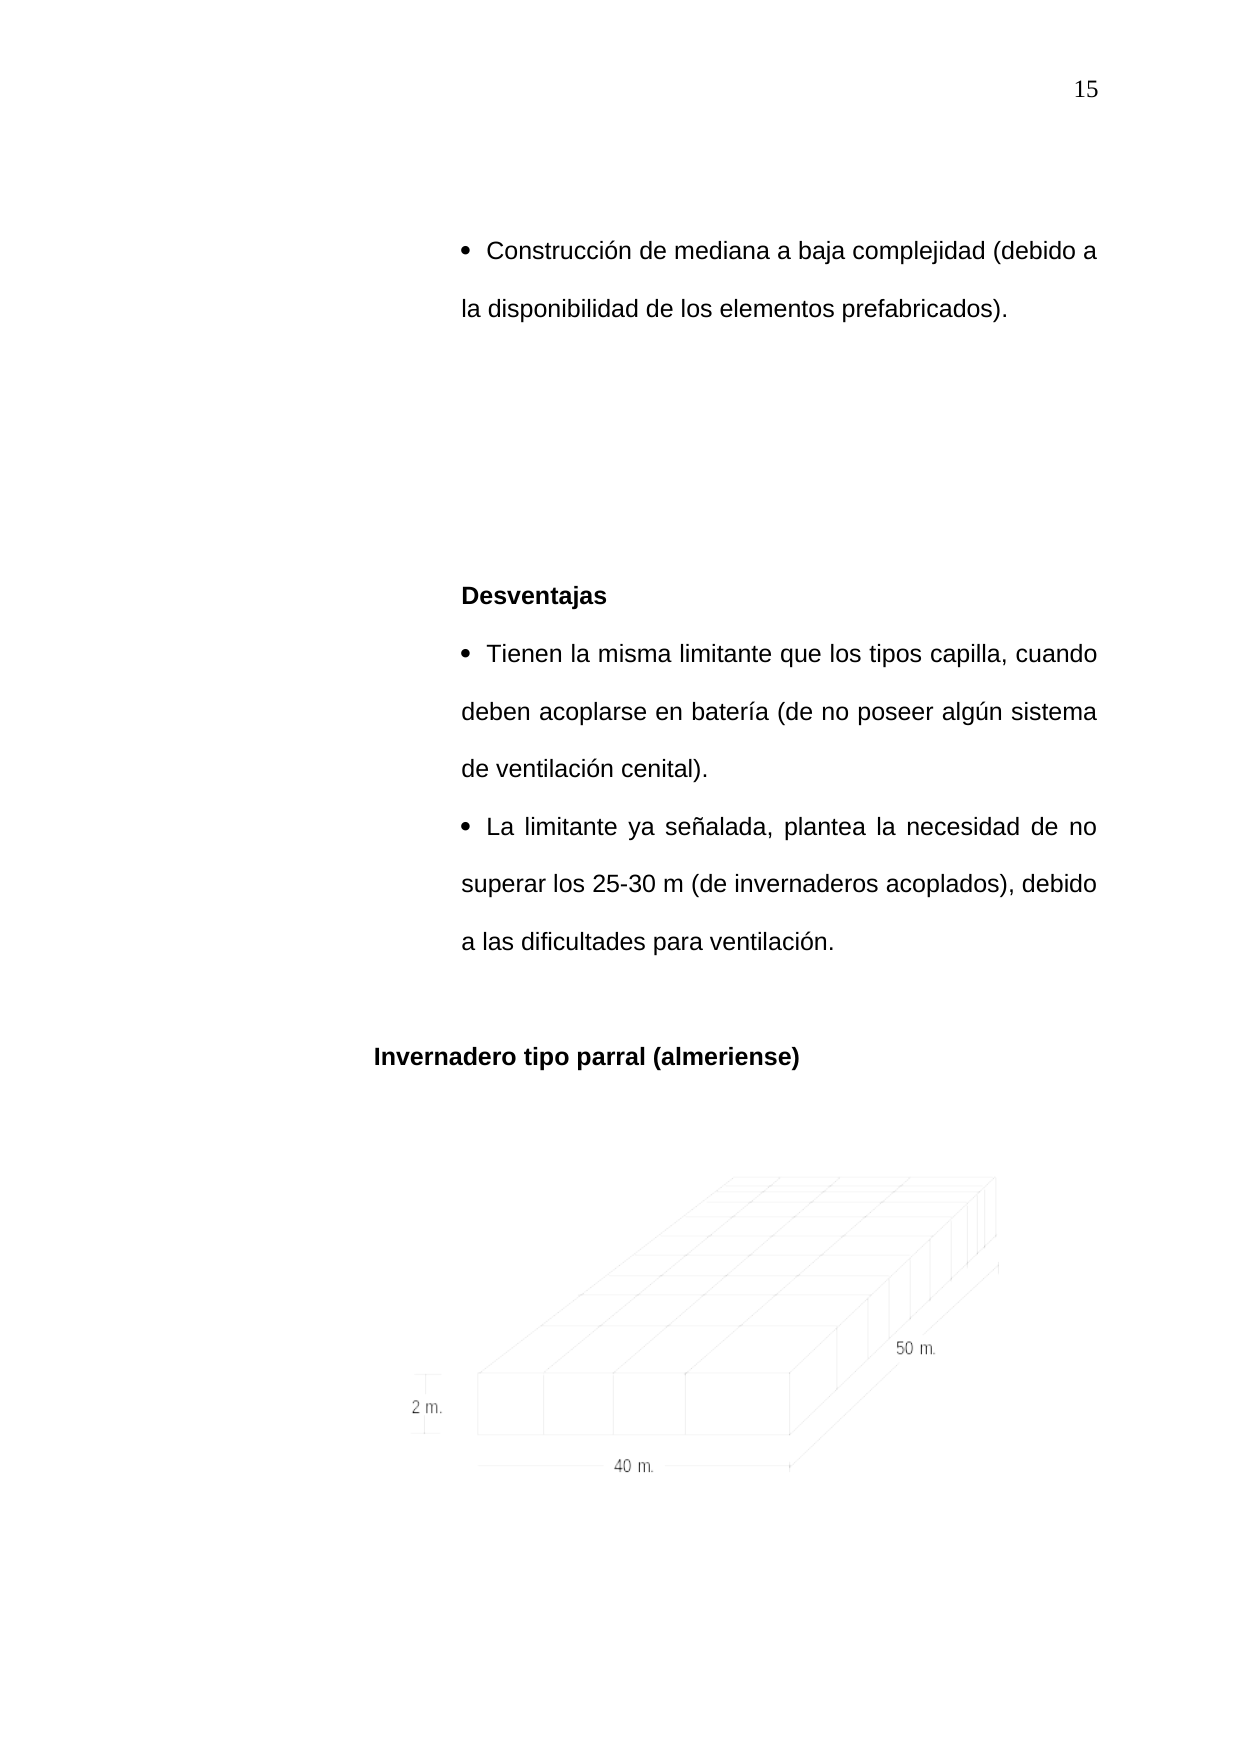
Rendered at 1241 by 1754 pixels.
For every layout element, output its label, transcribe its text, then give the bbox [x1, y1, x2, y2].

text Invernadero tipo parral (almeriense) [374, 1042, 1098, 1070]
list Tienen la misma limitante que los tipos capilla, cuando deben acoplarse en batería (de no poseer algún sistema de ventilación cenital). [461, 639, 1098, 783]
list Construcción de mediana a baja complejidad (debido a la disponibilidad de los elementos prefabricados). [461, 236, 1098, 323]
list La limitante ya señalada, plantea la necesidad de no superar los 25- (de invernaderos acoplados), debido a las dificultades para ventilación. [461, 811, 1098, 955]
text Desventajas [461, 581, 1098, 610]
